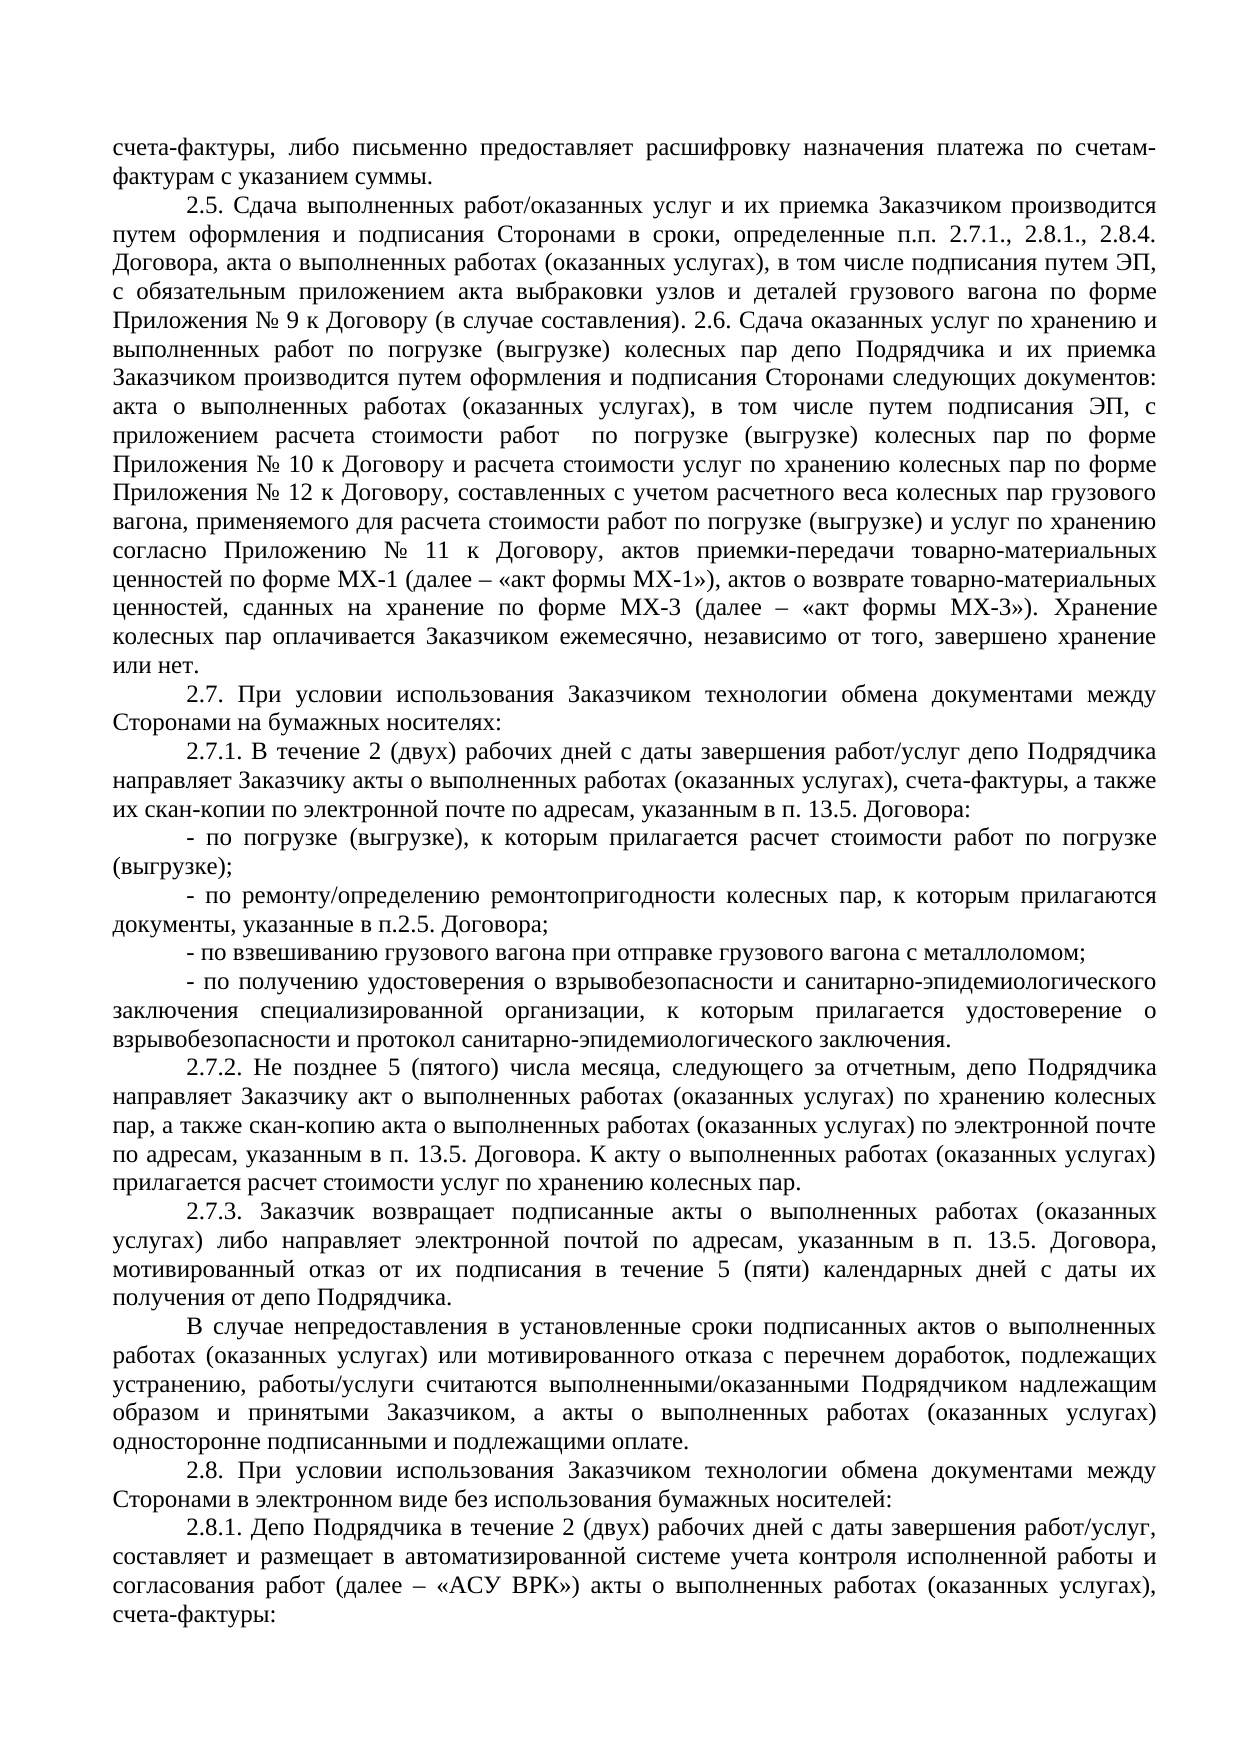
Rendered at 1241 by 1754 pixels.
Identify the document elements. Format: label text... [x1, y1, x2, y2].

text - по получению удостоверения о взрывобезопасности и санитарно-эпидемиологического заключения специализированной организации, к которым прилагается удостоверение о взрывобезопасности и протокол санитарно-эпидемиологического заключения. [112, 966, 1157, 1052]
text 2.5. Сдача выполненных работ/оказанных услуг и их приемка Заказчиком производится путем оформления и подписания Сторонами в сроки, определенные п.п. 2.7.1., 2.8.1., 2.8.4. Договора, акта о выполненных работах (оказанных услугах), в том числе подписания путем ЭП, с обязательным приложением акта выбраковки узлов и деталей грузового вагона по форме Приложения № 9 к Договору (в случае составления). 2.6. Сдача оказанных услуг по хранению и выполненных работ по погрузке (выгрузке) колесных пар депо Подрядчика и их приемка Заказчиком производится путем оформления и подписания Сторонами следующих документов: акта о выполненных работах (оказанных услугах), в том числе путем подписания ЭП, с приложением расчета стоимости работ по погрузке (выгрузке) колесных пар по форме Приложения № 10 к Договору и расчета стоимости услуг по хранению колесных пар по форме Приложения № 12 к Договору, составленных с учетом расчетного веса колесных пар грузового вагона, применяемого для расчета стоимости работ по погрузке (выгрузке) и услуг по хранению согласно Приложению № 11 к Договору, актов приемки-передачи товарно-материальных ценностей по форме МХ-1 (далее – «акт формы МХ-1»), актов о возврате товарно-материальных ценностей, сданных на хранение по форме МХ-3 (далее – «акт формы МХ-3»). Хранение колесных пар оплачивается Заказчиком ежемесячно, независимо от того, завершено хранение или нет. [112, 190, 1157, 679]
text - по погрузке (выгрузке), к которым прилагается расчет стоимости работ по погрузке (выгрузке); [112, 822, 1157, 880]
text 2.7. При условии использования Заказчиком технологии обмена документами между Сторонами на бумажных носителях: [112, 679, 1157, 736]
text 2.8.1. Депо Подрядчика в течение 2 (двух) рабочих дней с даты завершения работ/услуг, составляет и размещает в автоматизированной системе учета контроля исполненной работы и согласования работ (далее – «АСУ ВРК») акты о выполненных работах (оказанных услугах), счета-фактуры: [112, 1512, 1157, 1627]
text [112, 132, 1157, 190]
text - по взвешиванию грузового вагона при отправке грузового вагона с металлоломом; [112, 937, 1157, 966]
text 2.7.3. Заказчик возвращает подписанные акты о выполненных работах (оказанных услугах) либо направляет электронной почтой по адресам, указанным в п. 13.5. Договора, мотивированный отказ от их подписания в течение 5 (пяти) календарных дней с даты их получения от депо Подрядчика. [112, 1196, 1157, 1311]
text 2.8. При условии использования Заказчиком технологии обмена документами между Сторонами в электронном виде без использования бумажных носителей: [112, 1455, 1157, 1512]
text 2.7.2. Не позднее 5 (пятого) числа месяца, следующего за отчетным, депо Подрядчика направляет Заказчику акт о выполненных работах (оказанных услугах) по хранению колесных пар, а также скан-копию акта о выполненных работах (оказанных услугах) по электронной почте по адресам, указанным в п. 13.5. Договора. К акту о выполненных работах (оказанных услугах) прилагается расчет стоимости услуг по хранению колесных пар. [112, 1052, 1157, 1196]
text 2.7.1. В течение 2 (двух) рабочих дней с даты завершения работ/услуг депо Подрядчика направляет Заказчику акты о выполненных работах (оказанных услугах), счета-фактуры, а также их скан-копии по электронной почте по адресам, указанным в п. 13.5. Договора: [112, 736, 1157, 822]
text - по ремонту/определению ремонтопригодности колесных пар, к которым прилагаются документы, указанные в п.2.5. Договора; [112, 880, 1157, 937]
text В случае непредоставления в установленные сроки подписанных актов о выполненных работах (оказанных услугах) или мотивированного отказа с перечнем доработок, подлежащих устранению, работы/услуги считаются выполненными/оказанными Подрядчиком надлежащим образом и принятыми Заказчиком, а акты о выполненных работах (оказанных услугах) односторонне подписанными и подлежащими оплате. [112, 1311, 1157, 1455]
